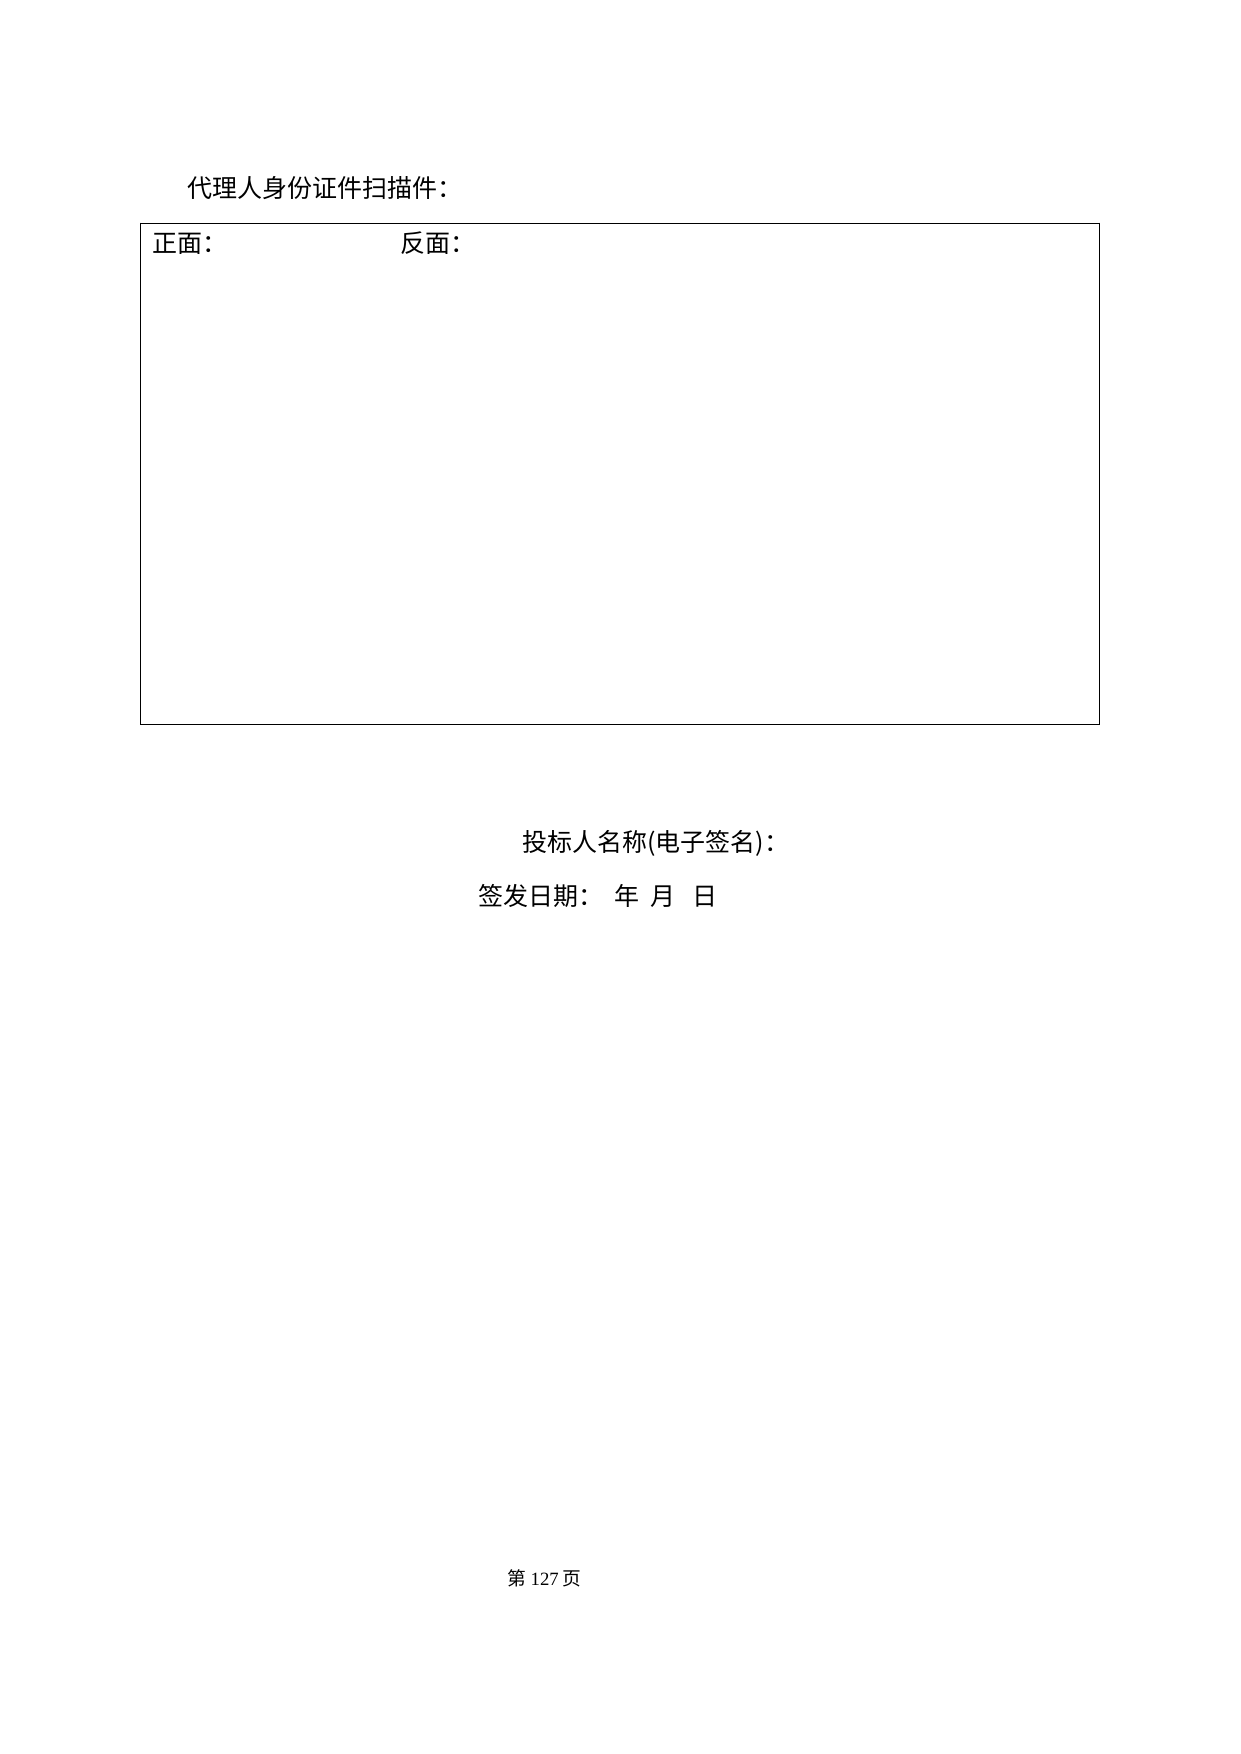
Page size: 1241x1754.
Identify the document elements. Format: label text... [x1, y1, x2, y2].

table_header 正面： 反面： [141, 224, 1099, 724]
text 签发日期： 年 月 日 [187, 877, 1053, 913]
text 代理人身份证件扫描件： [187, 168, 1053, 204]
text 投标人名称(电子签名)： [187, 822, 1053, 858]
